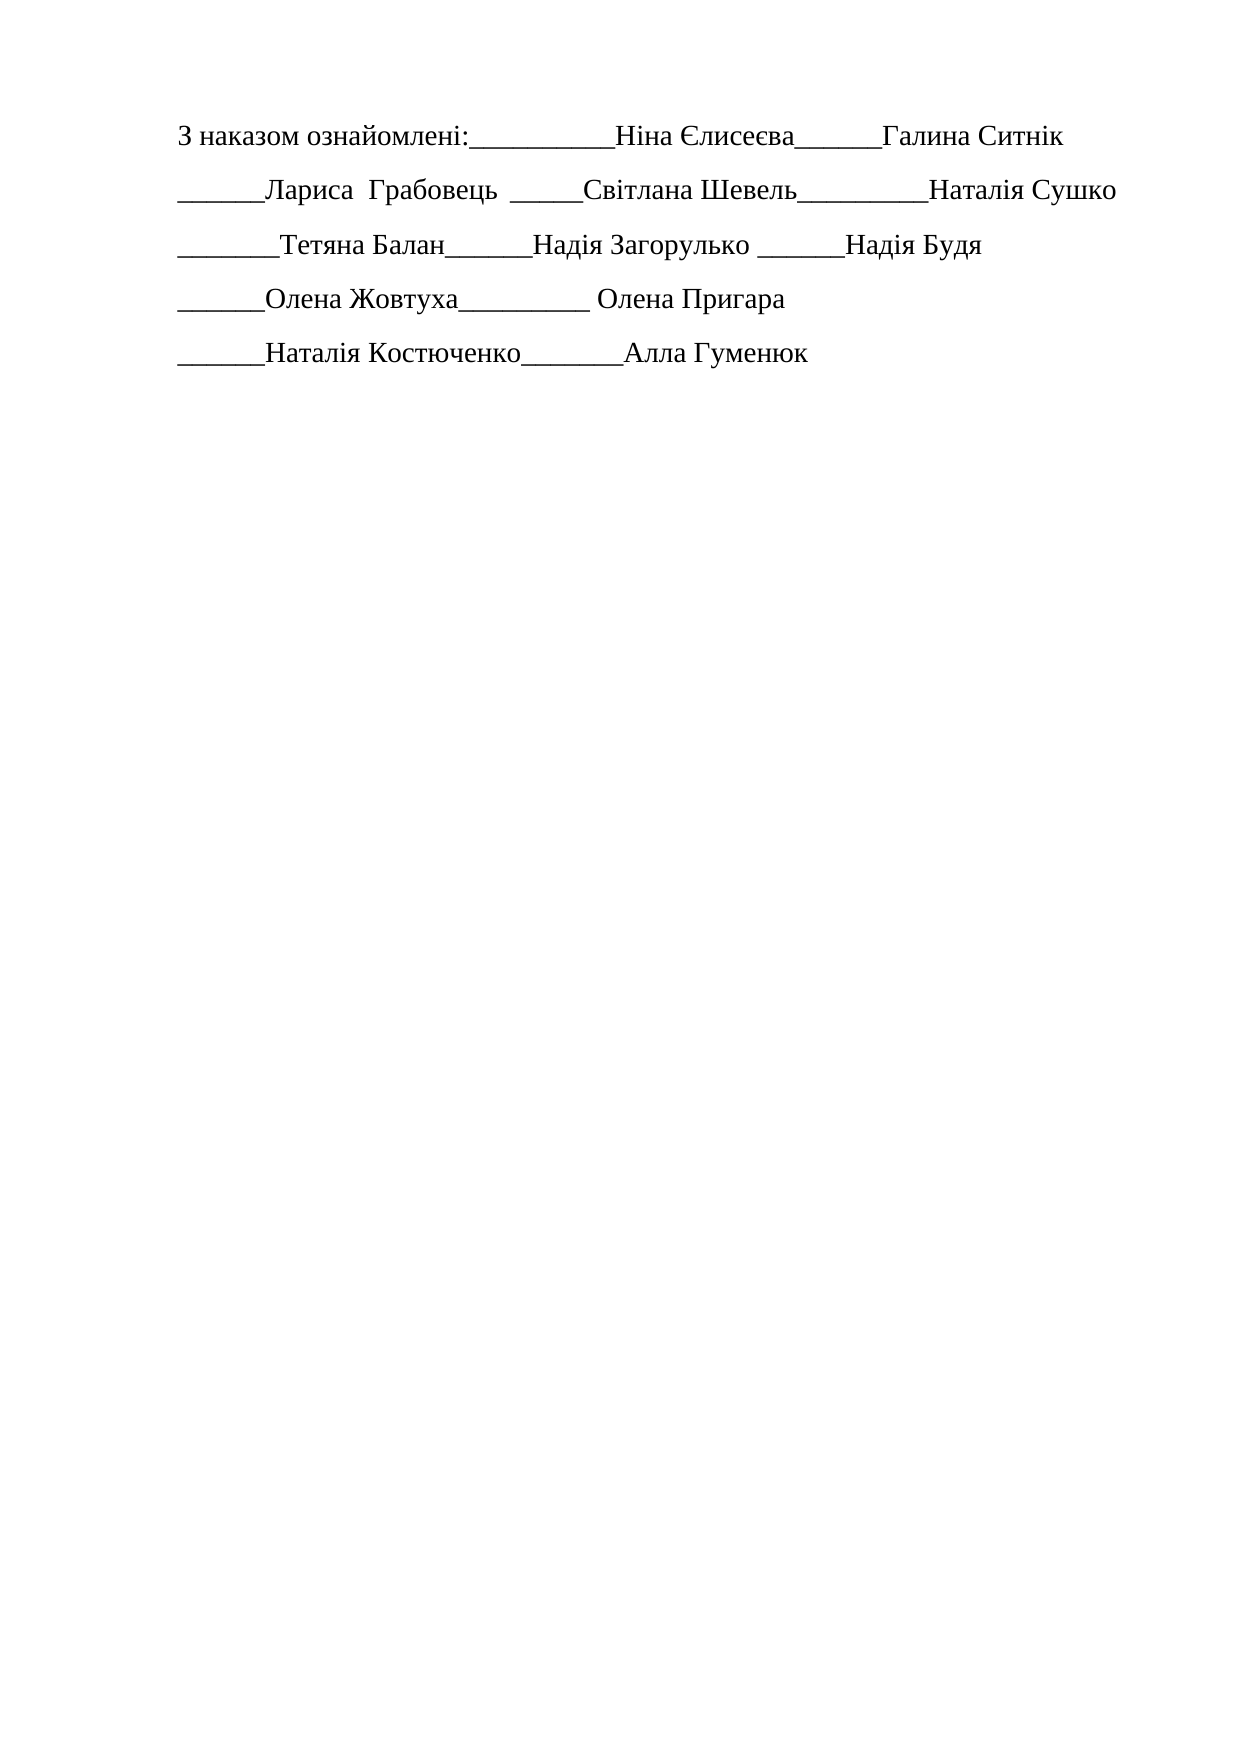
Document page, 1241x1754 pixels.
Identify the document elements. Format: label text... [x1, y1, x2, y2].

text ______Лариса Грабовець _____Світлана Шевель_________Наталія Сушко [177, 172, 1152, 206]
text З наказом ознайомлені:__________Ніна Єлисеєва______Галина Ситнік [177, 118, 1152, 152]
text _______Тетяна Балан______Надія Загорулько ______Надія Будя [177, 227, 1152, 260]
text ______Олена Жовтуха_________ Олена Пригара [177, 281, 1152, 315]
text ______Наталія Костюченко_______Алла Гуменюк [177, 336, 1152, 369]
